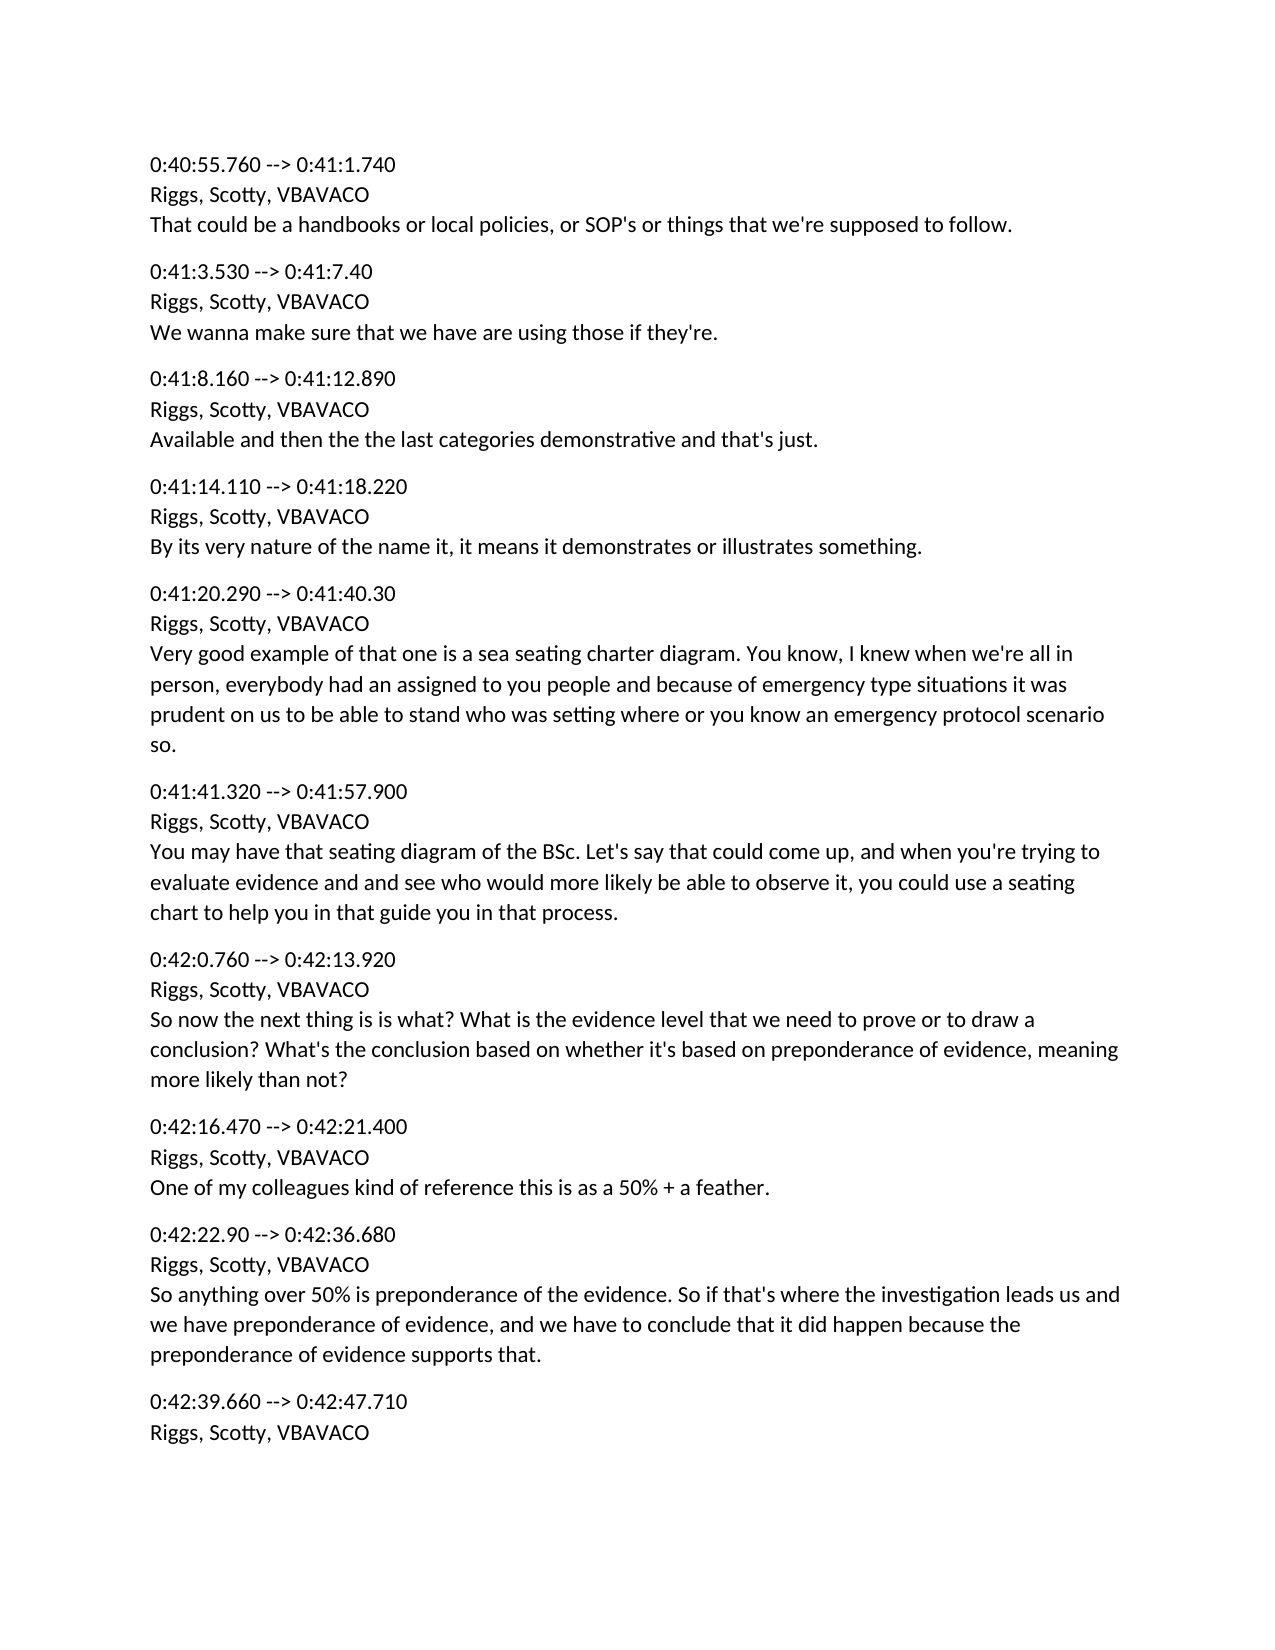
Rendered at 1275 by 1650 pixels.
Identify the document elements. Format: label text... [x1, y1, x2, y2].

text 0:42:0.760 --> 0:42:13.920 Riggs, Scotty, VBAVACO So now the next thing is is what? What is the evidence level that we need to prove or to draw a conclusion? What's the conclusion based on whether it's based on preponderance of evidence, meaning more likely than not? [150, 945, 1125, 1094]
text 0:41:20.290 --> 0:41:40.30 Riggs, Scotty, VBAVACO Very good example of that one is a sea seating charter diagram. You know, I knew when we're all in person, everybody had an assigned to you people and because of emergency type situations it was prudent on us to be able to stand who was setting where or you know an emergency protocol scenario so. [150, 579, 1125, 758]
text 0:42:16.470 --> 0:42:21.400 Riggs, Scotty, VBAVACO One of my colleagues kind of reference this is as a 50% + a feather. [150, 1112, 1125, 1201]
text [150, 1387, 1125, 1446]
text 0:40:55.760 --> 0:41:1.740 Riggs, Scotty, VBAVACO That could be a handbooks or local policies, or SOP's or things that we're supposed to follow. [150, 150, 1125, 238]
text 0:41:14.110 --> 0:41:18.220 Riggs, Scotty, VBAVACO By its very nature of the name it, it means it demonstrates or illustrates something. [150, 472, 1125, 560]
text 0:41:41.320 --> 0:41:57.900 Riggs, Scotty, VBAVACO You may have that seating diagram of the BSc. Let's say that could come up, and when you're trying to evaluate evidence and and see who would more likely be able to observe it, you could use a seating chart to help you in that guide you in that process. [150, 777, 1125, 926]
text 0:41:3.530 --> 0:41:7.40 Riggs, Scotty, VBAVACO We wanna make sure that we have are using those if they're. [150, 257, 1125, 346]
text 0:42:22.90 --> 0:42:36.680 Riggs, Scotty, VBAVACO So anything over 50% is preponderance of the evidence. So if that's where the investigation leads us and we have preponderance of evidence, and we have to conclude that it did happen because the preponderance of evidence supports that. [150, 1220, 1125, 1369]
text 0:41:8.160 --> 0:41:12.890 Riggs, Scotty, VBAVACO Available and then the the last categories demonstrative and that's just. [150, 364, 1125, 453]
